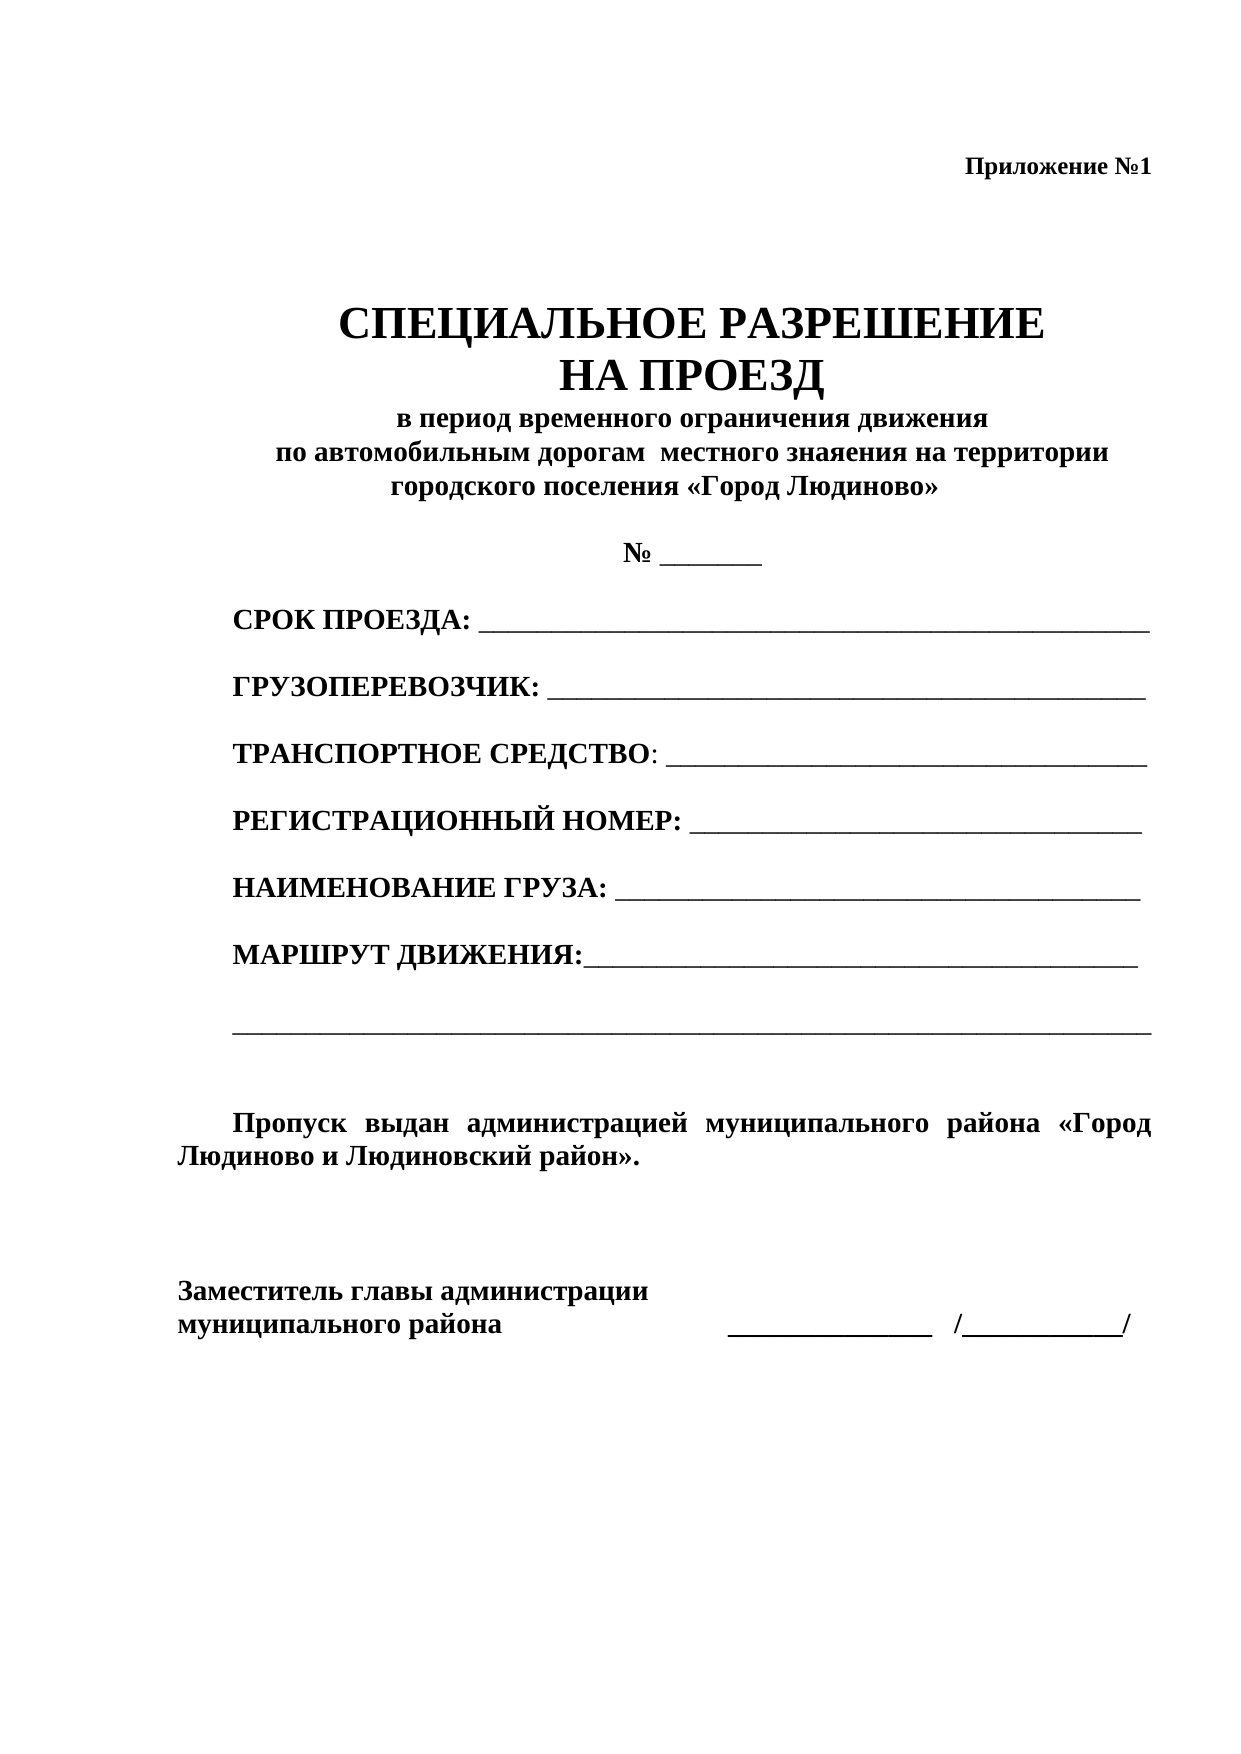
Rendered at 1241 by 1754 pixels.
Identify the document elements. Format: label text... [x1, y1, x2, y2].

text НА ПРОЕЗД [177, 348, 1152, 401]
text Заместитель главы администрации [177, 1273, 1152, 1306]
text Пропуск выдан администрацией муниципального района «Город Людиново и Людиновский район». [177, 1105, 1152, 1172]
text СРОК ПРОЕЗДА: ______________________________________________ [177, 602, 1152, 635]
text ТРАНСПОРТНОЕ СРЕДСТВО: _________________________________ [177, 736, 1152, 769]
text _______________________________________________________________ [177, 1004, 1152, 1038]
text ГРУЗОПЕРЕВОЗЧИК: _________________________________________ [177, 669, 1152, 702]
text № _______ [177, 535, 1152, 568]
text в период временного ограничения движения [177, 401, 1152, 434]
text по автомобильным дорогам местного знаяения на территории городского поселения «Город Людиново» [177, 434, 1152, 501]
text Приложение №1 [177, 151, 1152, 180]
text муниципального района ______________ /___________/ [177, 1306, 1152, 1340]
text НАИМЕНОВАНИЕ ГРУЗА: ____________________________________ [177, 870, 1152, 904]
text МАРШРУТ ДВИЖЕНИЯ:______________________________________ [177, 937, 1152, 971]
text РЕГИСТРАЦИОННЫЙ НОМЕР: _______________________________ [177, 803, 1152, 837]
text СПЕЦИАЛЬНОЕ РАЗРЕШЕНИЕ [177, 295, 1152, 348]
